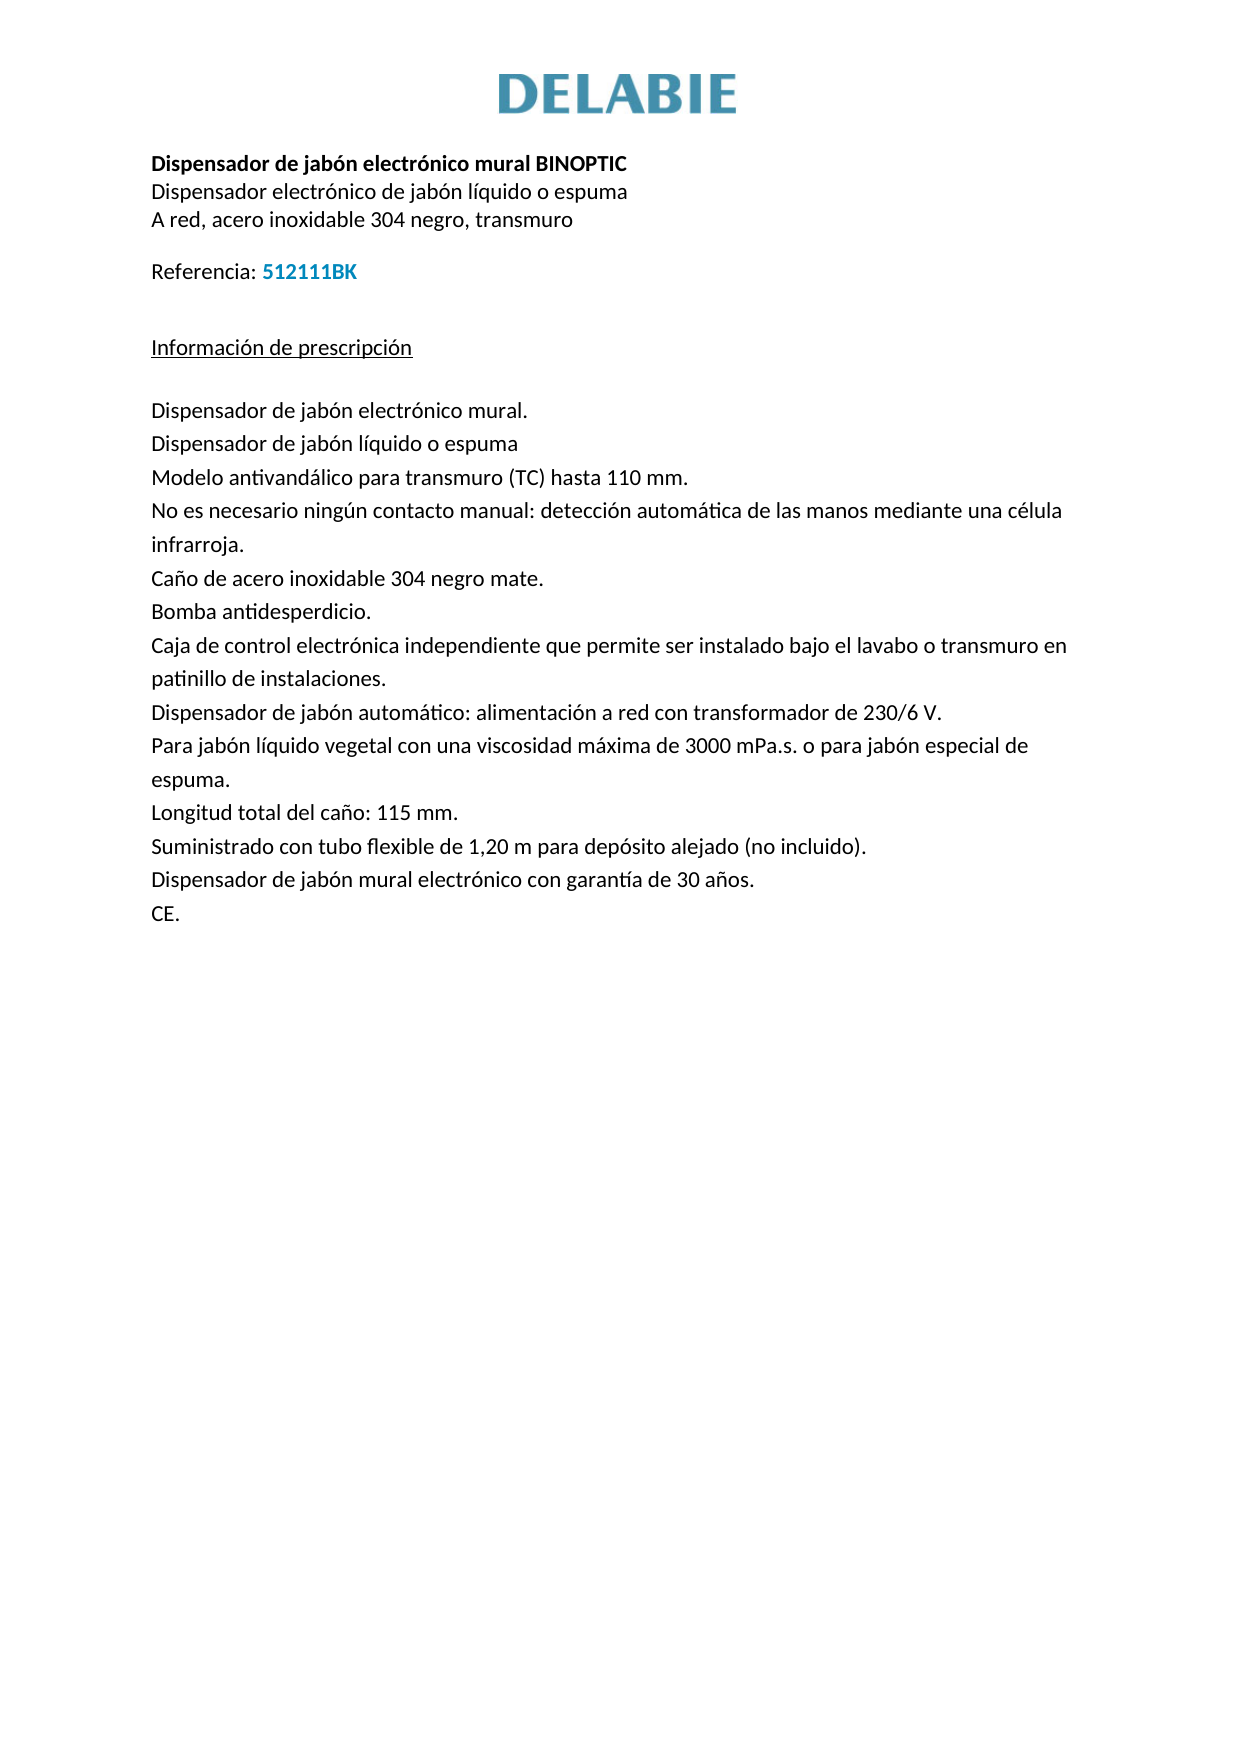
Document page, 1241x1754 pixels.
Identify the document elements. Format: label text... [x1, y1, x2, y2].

text A red, acero inoxidable 304 negro, transmuro [151, 205, 1084, 233]
text Dispensador electrónico de jabón líquido o espuma [151, 177, 1084, 205]
text Dispensador de jabón electrónico mural BINOPTIC [151, 149, 1084, 177]
text Modelo antivandálico para transmuro (TC) hasta 110 mm. [151, 463, 1084, 491]
text Bomba antidesperdicio. [151, 597, 1084, 625]
text Caño de acero inoxidable 304 negro mate. [151, 564, 1084, 592]
text Dispensador de jabón automático: alimentación a red con transformador de 230/6 V. [151, 698, 1084, 726]
text Dispensador de jabón electrónico mural. [151, 396, 1084, 424]
text Dispensador de jabón mural electrónico con garantía de 30 años. [151, 866, 1084, 894]
text Longitud total del caño: 115 mm. [151, 798, 1084, 827]
text Suministrado con tubo flexible de 1,20 m para depósito alejado (no incluido). [151, 832, 1084, 860]
text Para jabón líquido vegetal con una viscosidad máxima de 3000 mPa.s. o para jabón especial de espuma. [151, 731, 1084, 793]
text CE. [151, 899, 1084, 927]
text Información de prescripción [151, 333, 1084, 361]
text No es necesario ningún contacto manual: detección automática de las manos mediante una célula infrarroja. [151, 497, 1084, 558]
text Dispensador de jabón líquido o espuma [151, 429, 1084, 458]
text Caja de control electrónica independiente que permite ser instalado bajo el lavabo o transmuro en patinillo de instalaciones. [151, 631, 1084, 692]
text Referencia: 512111BK [151, 257, 1084, 285]
picture [497, 74, 738, 114]
